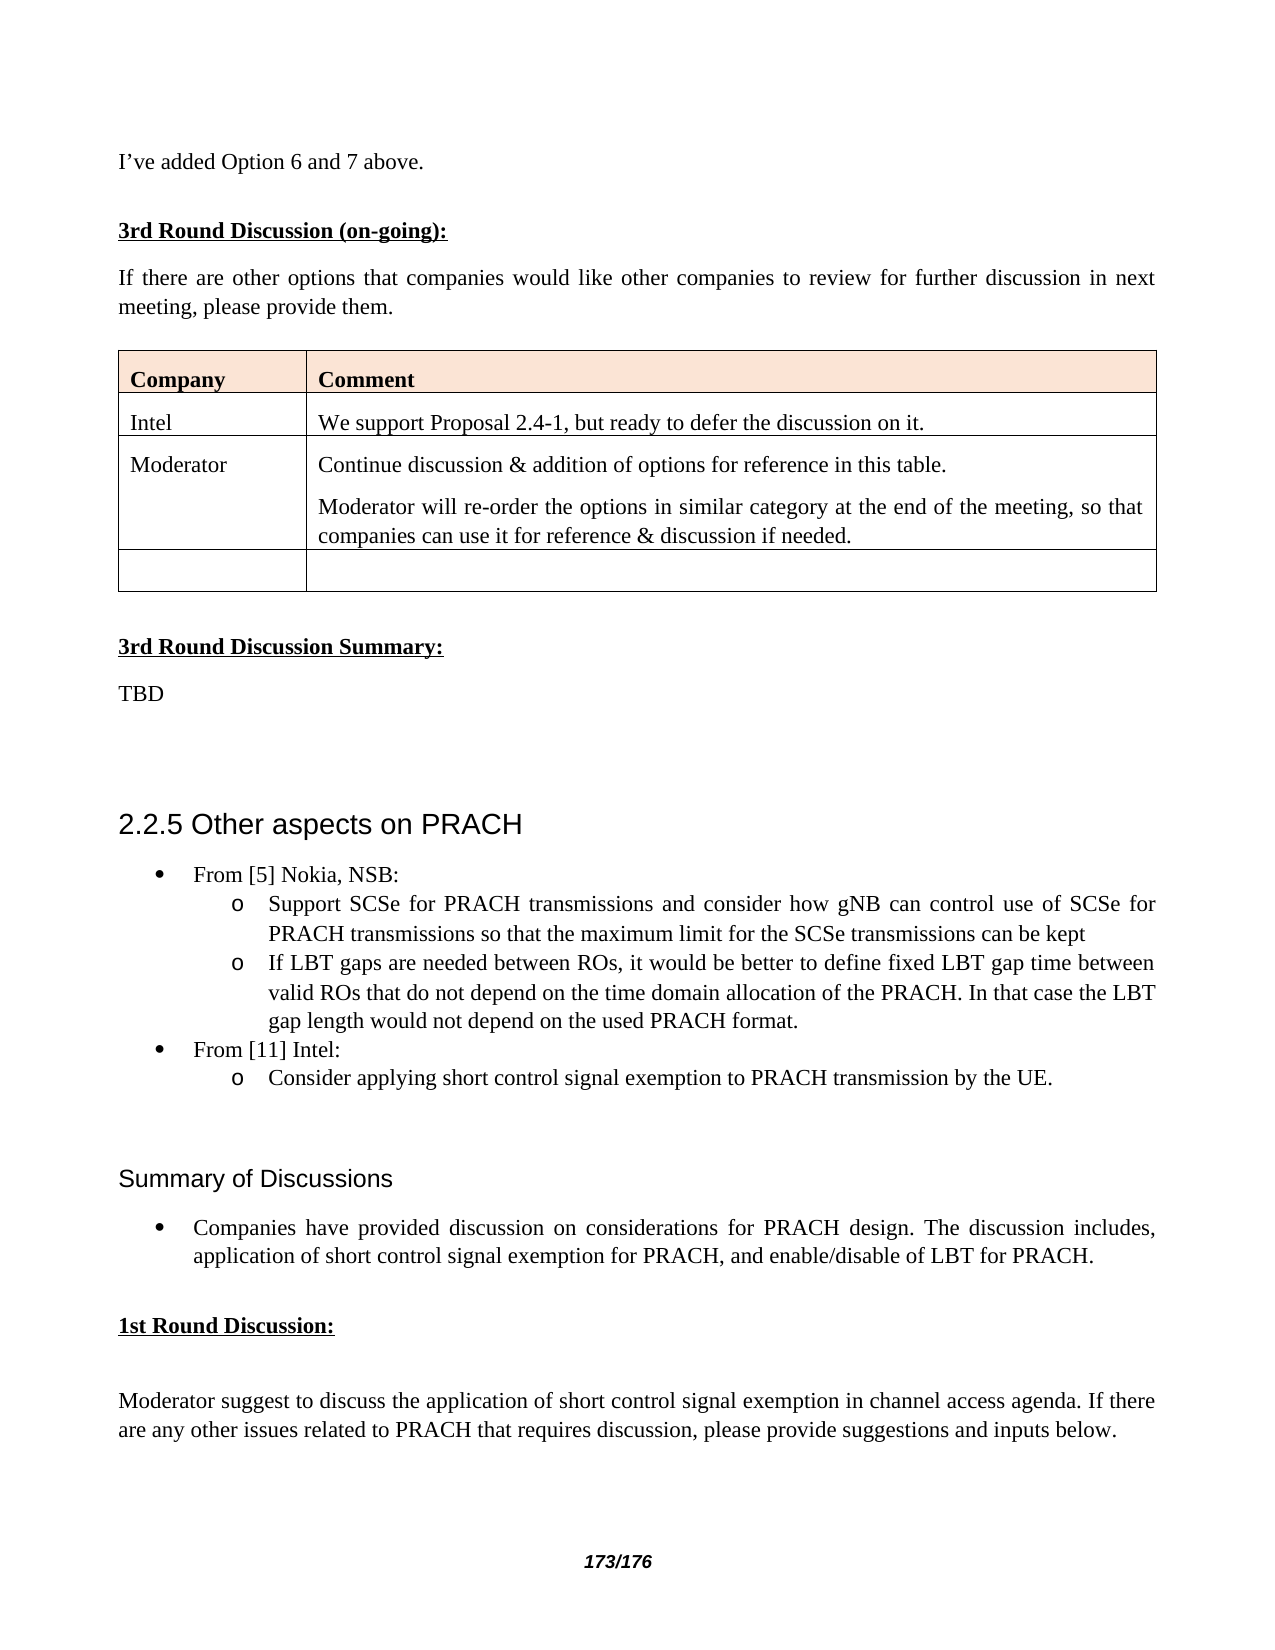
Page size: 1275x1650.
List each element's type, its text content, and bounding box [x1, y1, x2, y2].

list Companies have provided discussion on considerations for PRACH design. The discussion includes, application of short control signal exemption for PRACH, and enable/disable of LBT for PRACH. [156, 1214, 1157, 1269]
subtitle 2.2.5 Other aspects on PRACH [118, 807, 1157, 840]
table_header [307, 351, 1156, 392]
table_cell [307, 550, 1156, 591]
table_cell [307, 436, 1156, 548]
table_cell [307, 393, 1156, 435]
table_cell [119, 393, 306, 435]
subtitle 3rd Round Discussion (on-going): [118, 217, 1157, 243]
list Support SCSe for PRACH transmissions and consider how gNB can control use of SCSe for PRACH transmissions so that the maximum limit for the SCSe transmissions can be kept [231, 890, 1157, 947]
list Consider applying short control signal exemption to PRACH transmission by the UE. [231, 1064, 1157, 1093]
text TBD [118, 680, 1157, 707]
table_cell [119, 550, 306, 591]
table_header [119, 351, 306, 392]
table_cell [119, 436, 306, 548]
text If there are other options that companies would like other companies to review for further discussion in next meeting, please provide them. [118, 264, 1157, 319]
list From [11] Intel: [156, 1036, 1157, 1062]
list From [5] Nokia, NSB: [156, 862, 1157, 888]
text I’ve added Option 6 and 7 above. [118, 148, 1157, 174]
subtitle Summary of Discussions [118, 1164, 1157, 1193]
subtitle 1st Round Discussion: [118, 1312, 1157, 1338]
list If LBT gaps are needed between ROs, it would be better to define fixed LBT gap time between valid ROs that do not depend on the time domain allocation of the PRACH. In that case the LBT gap length would not depend on the used PRACH format. [231, 949, 1157, 1034]
subtitle 3rd Round Discussion Summary: [118, 633, 1157, 659]
text Moderator suggest to discuss the application of short control signal exemption in channel access agenda. If there are any other issues related to PRACH that requires discussion, please provide suggestions and inputs below. [118, 1387, 1157, 1442]
